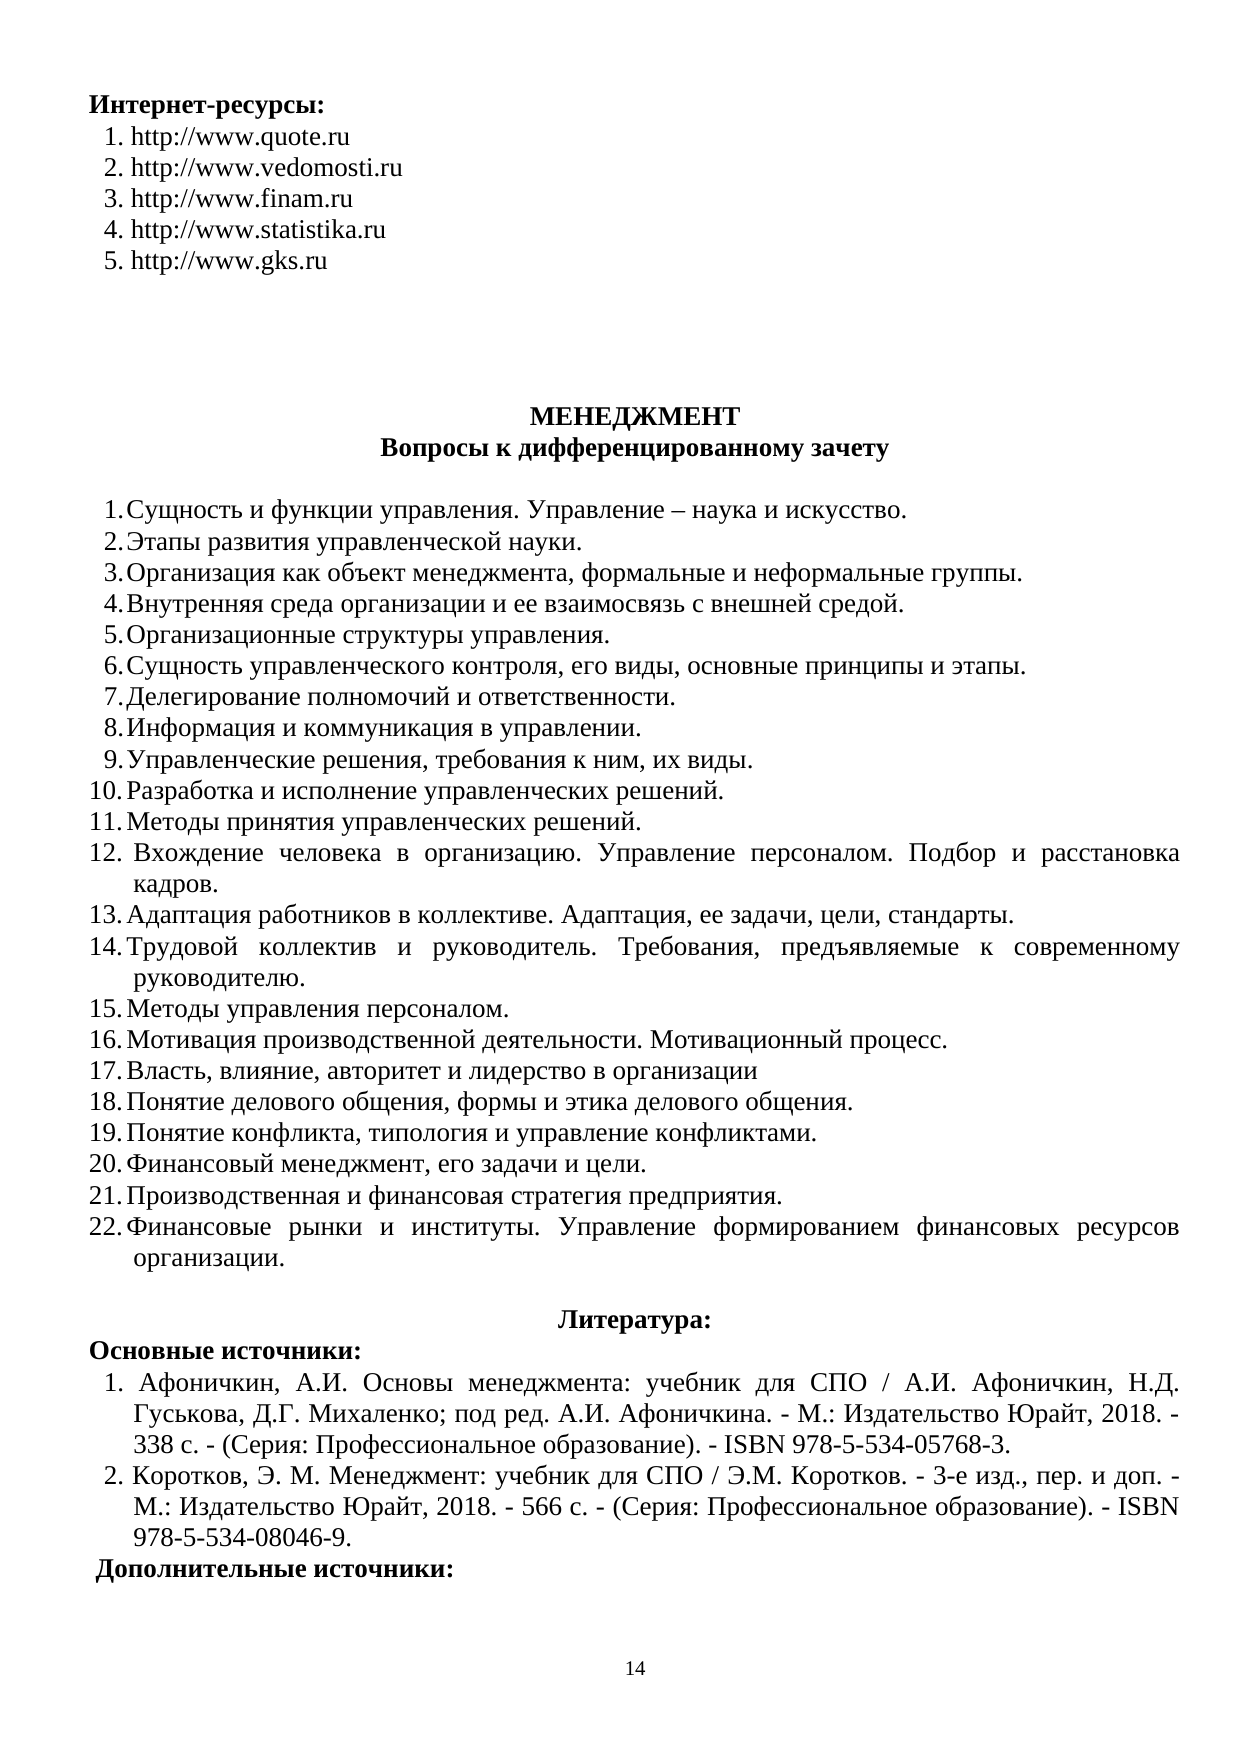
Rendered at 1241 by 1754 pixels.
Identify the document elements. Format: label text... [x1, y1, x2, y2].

title Методы управления персоналом. [89, 992, 1181, 1023]
text 1. http://www.quote.ru [103, 120, 1181, 151]
title Делегирование полномочий и ответственности. [89, 680, 1181, 712]
title МЕНЕДЖМЕНТ [89, 400, 1181, 431]
title Понятие делового общения, формы и этика делового общения. [89, 1085, 1181, 1116]
title Трудовой коллектив и руководитель. Требования, предъявляемые к современному руководителю. [89, 929, 1181, 992]
title Вхождение человека в организацию. Управление персоналом. Подбор и расстановка кадров. [89, 836, 1181, 898]
title Власть, влияние, авторитет и лидерство в организации [89, 1054, 1181, 1085]
title Вопросы к дифференцированному зачету [89, 431, 1181, 462]
title Этапы развития управленческой науки. [89, 525, 1181, 556]
title Управленческие решения, требования к ним, их виды. [89, 743, 1181, 774]
text Литература: [89, 1303, 1181, 1334]
title Методы принятия управленческих решений. [89, 805, 1181, 836]
title Разработка и исполнение управленческих решений. [89, 774, 1181, 805]
text 2. Коротков, Э. М. Менеджмент: учебник для СПО / Э.М. Коротков. - 3-е изд., пер. и доп. - М.: Издательство Юрайт, 2018. - 566 с. - (Серия: Профессиональное образование). - ISBN 978-5-534-08046-9. [103, 1459, 1181, 1552]
title Мотивация производственной деятельности. Мотивационный процесс. [89, 1023, 1181, 1054]
title Организация как объект менеджмента, формальные и неформальные группы. [89, 556, 1181, 587]
text Дополнительные источники: [89, 1552, 1181, 1584]
text Основные источники: [89, 1334, 1181, 1366]
title Внутренняя среда организации и ее взаимосвязь с внешней средой. [89, 587, 1181, 618]
title Производственная и финансовая стратегия предприятия. [89, 1179, 1181, 1210]
title Информация и коммуникация в управлении. [89, 712, 1181, 743]
title Организационные структуры управления. [89, 618, 1181, 649]
title Сущность управленческого контроля, его виды, основные принципы и этапы. [89, 649, 1181, 680]
text 5. http://www.gks.ru [103, 244, 1181, 276]
title Сущность и функции управления. Управление – наука и искусство. [89, 493, 1181, 525]
title Адаптация работников в коллективе. Адаптация, ее задачи, цели, стандарты. [89, 898, 1181, 929]
text Интернет-ресурсы: [89, 89, 1181, 120]
text 1. Афоничкин, А.И. Основы менеджмента: учебник для СПО / А.И. Афоничкин, Н.Д. Гуськова, Д.Г. Михаленко; под ред. А.И. Афоничкина. - М.: Издательство Юрайт, 2018. - 338 с. - (Серия: Профессиональное образование). - ISBN 978-5-534-05768-3. [103, 1366, 1181, 1459]
title Финансовый менеджмент, его задачи и цели. [89, 1148, 1181, 1179]
title Понятие конфликта, типология и управление конфликтами. [89, 1116, 1181, 1148]
title Финансовые рынки и институты. Управление формированием финансовых ресурсов организации. [89, 1210, 1181, 1272]
text 2. http://www.vedomosti.ru 3. http://www.finam.ru 4. http://www.statistika.ru [103, 151, 1181, 244]
